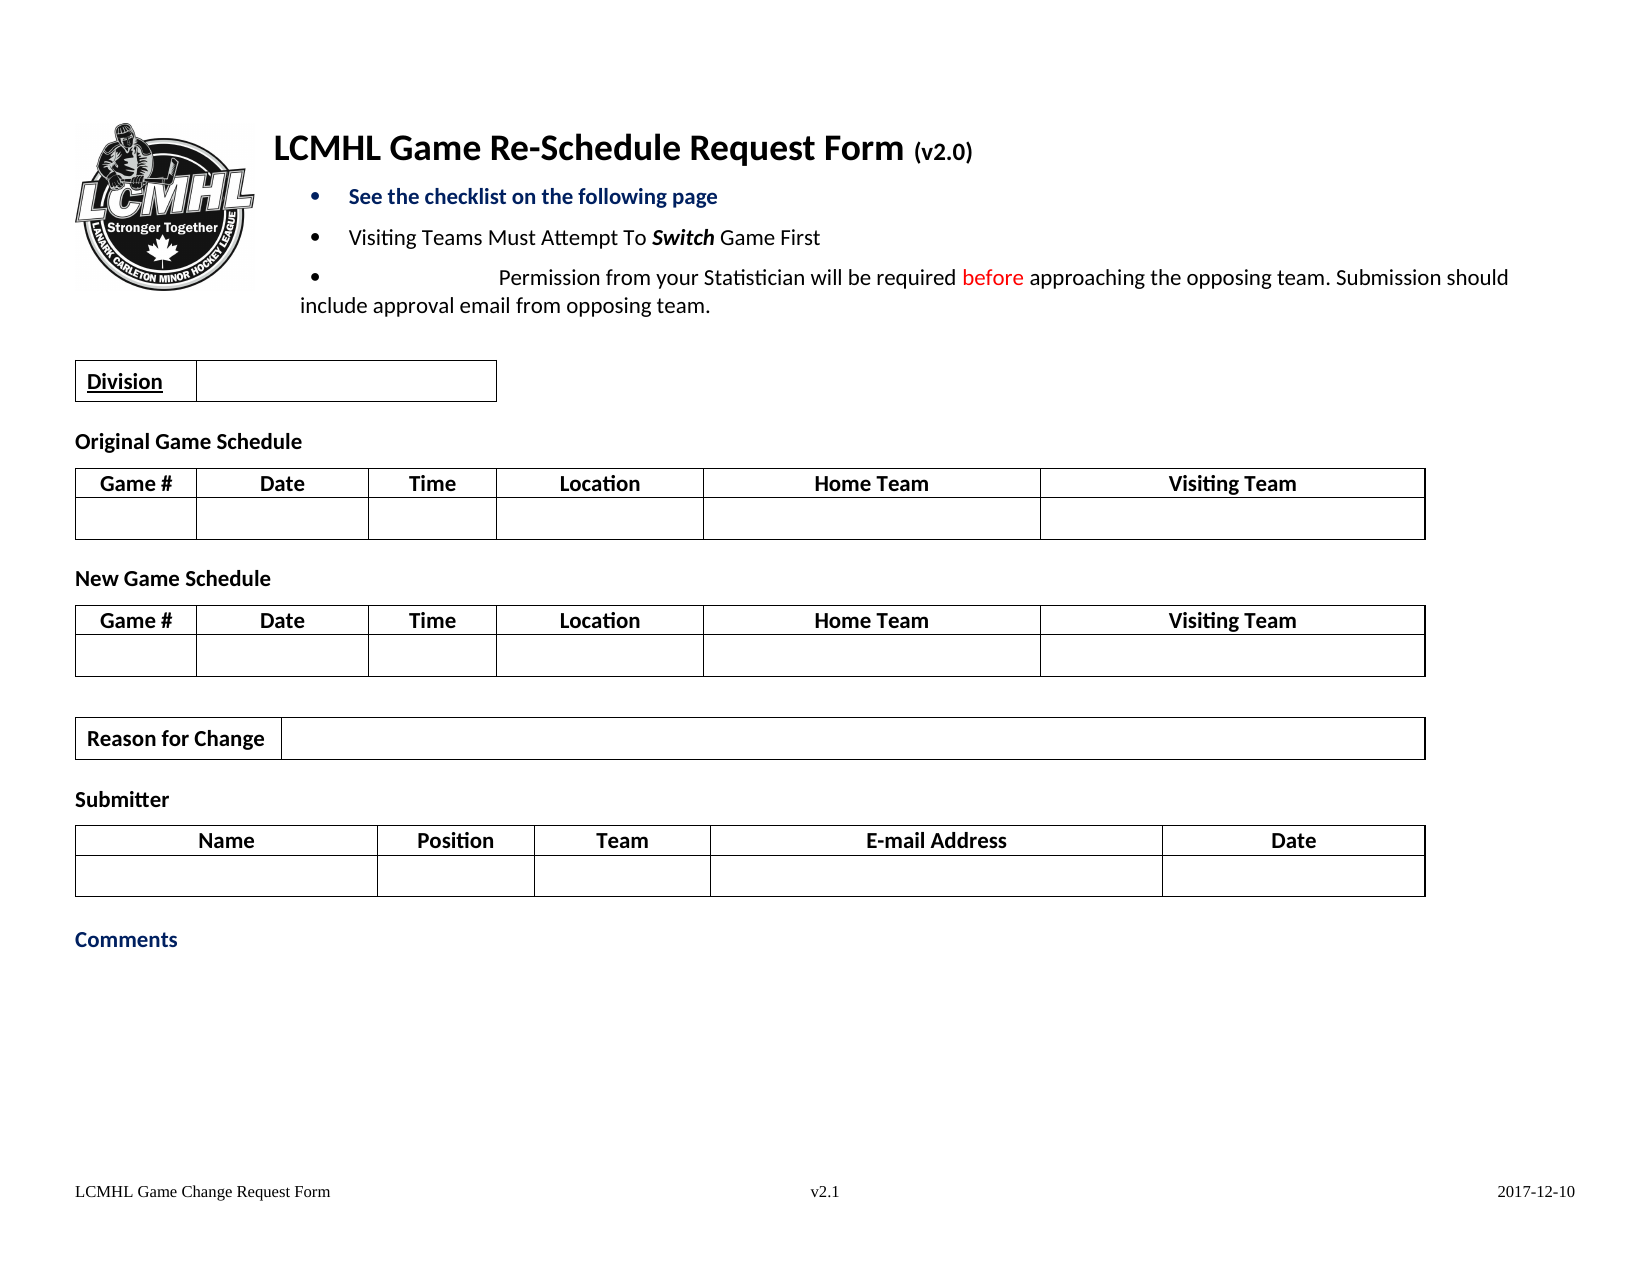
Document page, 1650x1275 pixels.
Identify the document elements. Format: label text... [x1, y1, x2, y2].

table_cell [704, 498, 1040, 538]
table_header Position [378, 826, 534, 854]
table_header Team [535, 826, 710, 854]
table_header Location [497, 469, 703, 497]
table_cell [369, 498, 496, 538]
table_cell [76, 856, 377, 896]
table_cell [1163, 856, 1424, 896]
table_cell [1041, 635, 1424, 676]
table_cell [497, 635, 703, 676]
table_header Game # [76, 606, 196, 634]
table_header Reason for Change [76, 718, 281, 759]
title LCMHL Game Re-Schedule Request Form (v2.0) [255, 124, 1575, 170]
table_cell [497, 498, 703, 538]
table_header Visiting Team [1041, 606, 1424, 634]
table_cell [76, 498, 196, 538]
table_header Date [197, 606, 368, 634]
table_cell [1041, 498, 1424, 538]
text Original Game Schedule [75, 427, 1575, 455]
text Comments [75, 925, 1575, 953]
table_cell [197, 635, 368, 676]
table_header Date [197, 469, 368, 497]
list Visiting Teams Must Attempt To Switch Game First [255, 223, 1575, 251]
text New Game Schedule [75, 564, 1575, 593]
table_header Location [497, 606, 703, 634]
table_header Division [76, 361, 196, 401]
table_header Game # [76, 469, 196, 497]
table_header Home Team [704, 606, 1040, 634]
table_header Home Team [704, 469, 1040, 497]
table_header Time [369, 606, 496, 634]
title See the checklist on the following page [255, 182, 1575, 210]
table_header E-mail Address [711, 826, 1162, 854]
table_cell [535, 856, 710, 896]
table_header Name [76, 826, 377, 854]
text Submitter [75, 785, 1575, 813]
table_header Time [369, 469, 496, 497]
table_header Visiting Team [1041, 469, 1424, 497]
table_cell [369, 635, 496, 676]
picture [75, 123, 255, 291]
table_cell [711, 856, 1162, 896]
table_header [282, 718, 1424, 759]
table_cell [704, 635, 1040, 676]
table_cell [76, 635, 196, 676]
table_header [197, 361, 496, 401]
list Permission from your Statistician will be required before approaching the opposing team. Submission should include approval email from opposing team. [112, 263, 1575, 319]
table_header Date [1163, 826, 1424, 854]
table_cell [197, 498, 368, 538]
table_cell [378, 856, 534, 896]
